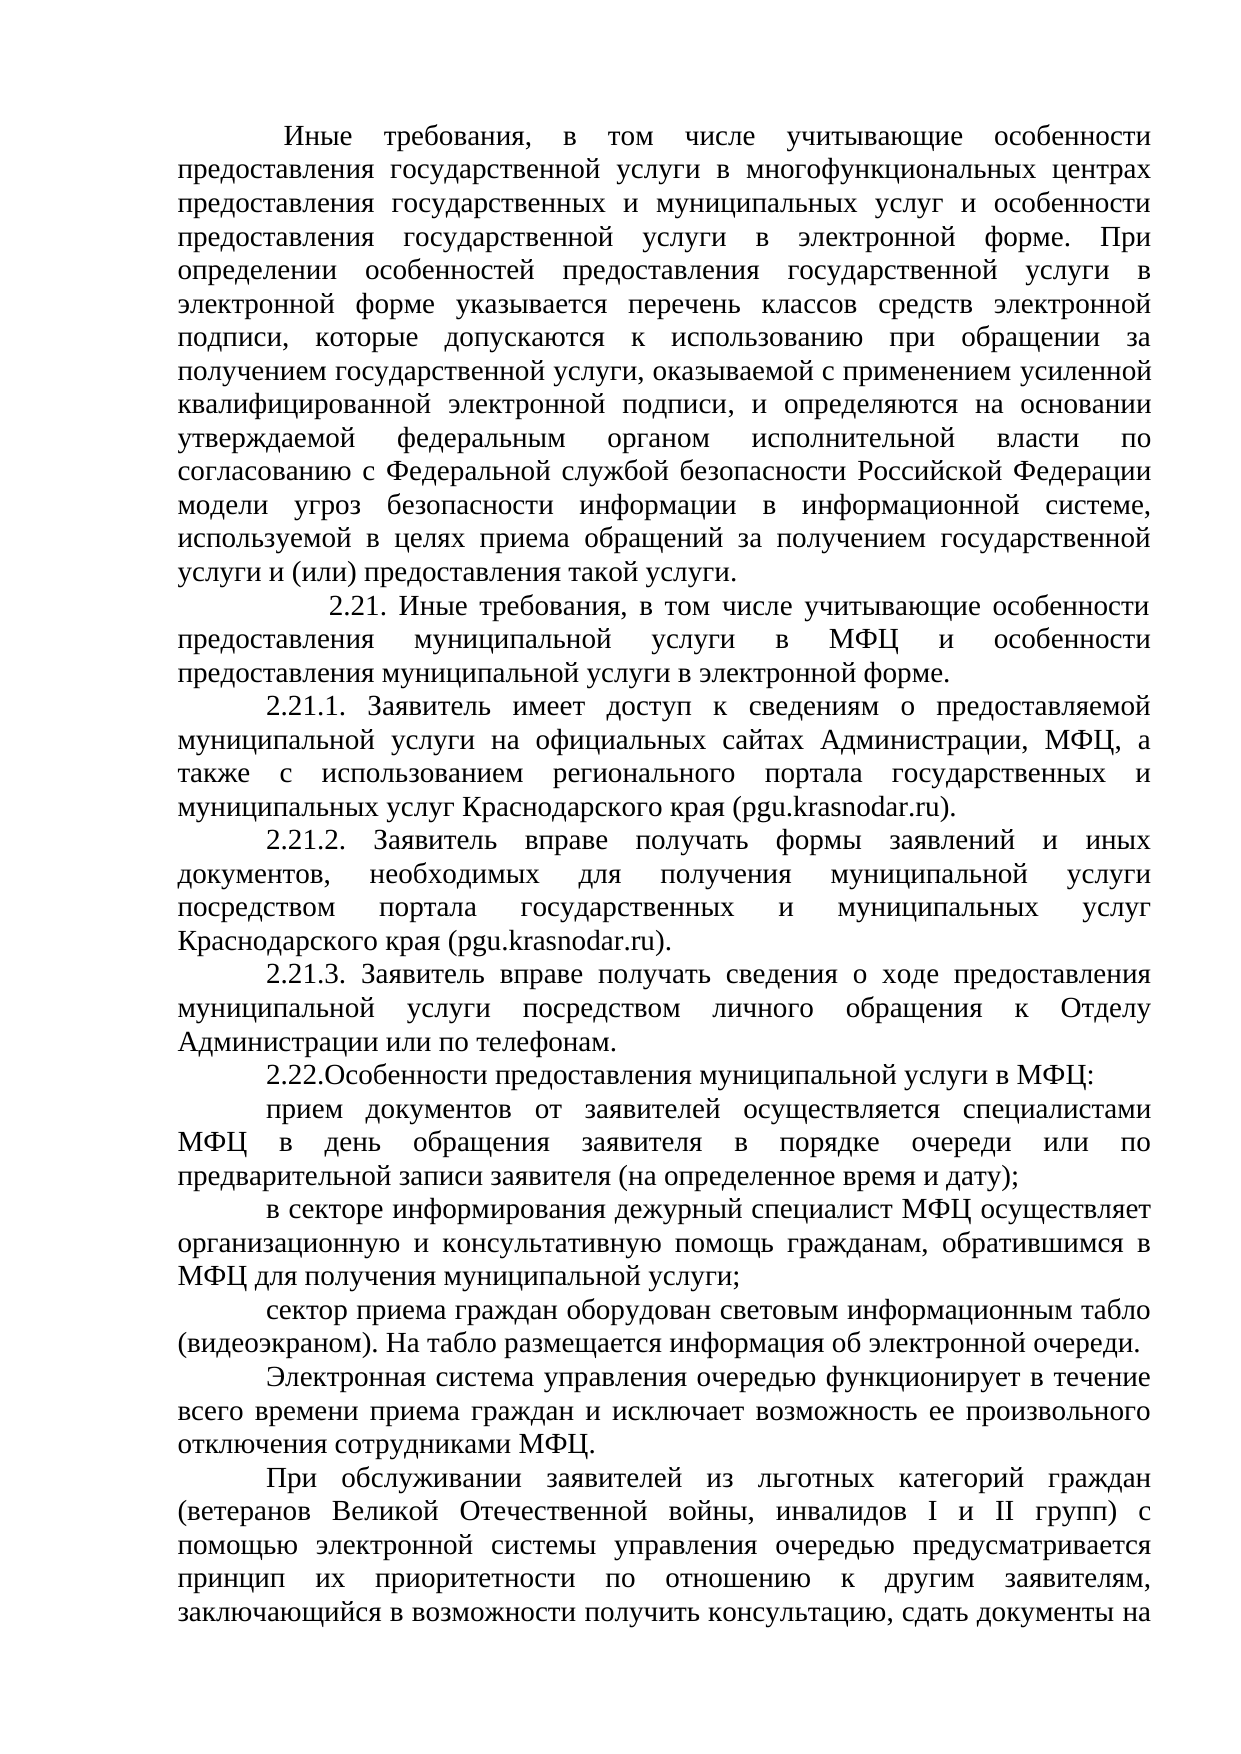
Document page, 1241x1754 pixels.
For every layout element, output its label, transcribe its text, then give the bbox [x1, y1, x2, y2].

text 2.21.3. Заявитель вправе получать сведения о ходе предоставления муниципальной услуги посредством личного обращения к Отделу Администрации или по телефонам. [177, 957, 1152, 1057]
text 2.21. Иные требования, в том числе учитывающие особенности предоставления муниципальной услуги в МФЦ и особенности предоставления муниципальной услуги в электронной форме. [177, 588, 1152, 688]
text 2.21.1. Заявитель имеет доступ к сведениям о предоставляемой муниципальной услуги на официальных сайтах Администрации, МФЦ, а также с использованием регионального портала государственных и муниципальных услуг Краснодарского края (pgu.krasnodar.ru). [177, 688, 1152, 822]
text сектор приема граждан оборудован световым информационным табло (видеоэкраном). На табло размещается информация об электронной очереди. [177, 1292, 1152, 1359]
text в секторе информирования дежурный специалист МФЦ осуществляет организационную и консультативную помощь гражданам, обратившимся в МФЦ для получения муниципальной услуги; [177, 1191, 1152, 1292]
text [177, 1460, 1152, 1627]
text прием документов от заявителей осуществляется специалистами МФЦ в день обращения заявителя в порядке очереди или по предварительной записи заявителя (на определенное время и дату); [177, 1091, 1152, 1191]
text 2.21.2. Заявитель вправе получать формы заявлений и иных документов, необходимых для получения муниципальной услуги посредством портала государственных и муниципальных услуг Краснодарского края (pgu.krasnodar.ru). [177, 822, 1152, 957]
text Электронная система управления очередью функционирует в течение всего времени приема граждан и исключает возможность ее произвольного отключения сотрудниками МФЦ. [177, 1359, 1152, 1460]
text Иные требования, в том числе учитывающие особенности предоставления государственной услуги в многофункциональных центрах предоставления государственных и муниципальных услуг и особенности предоставления государственной услуги в электронной форме. При определении особенностей предоставления государственной услуги в электронной форме указывается перечень классов средств электронной подписи, которые допускаются к использованию при обращении за получением государственной услуги, оказываемой с применением усиленной квалифицированной электронной подписи, и определяются на основании утверждаемой федеральным органом исполнительной власти по согласованию с Федеральной службой безопасности Российской Федерации модели угроз безопасности информации в информационной системе, используемой в целях приема обращений за получением государственной услуги и (или) предоставления такой услуги. [177, 118, 1152, 588]
text 2.22.Особенности предоставления муниципальной услуги в МФЦ: [177, 1057, 1152, 1091]
